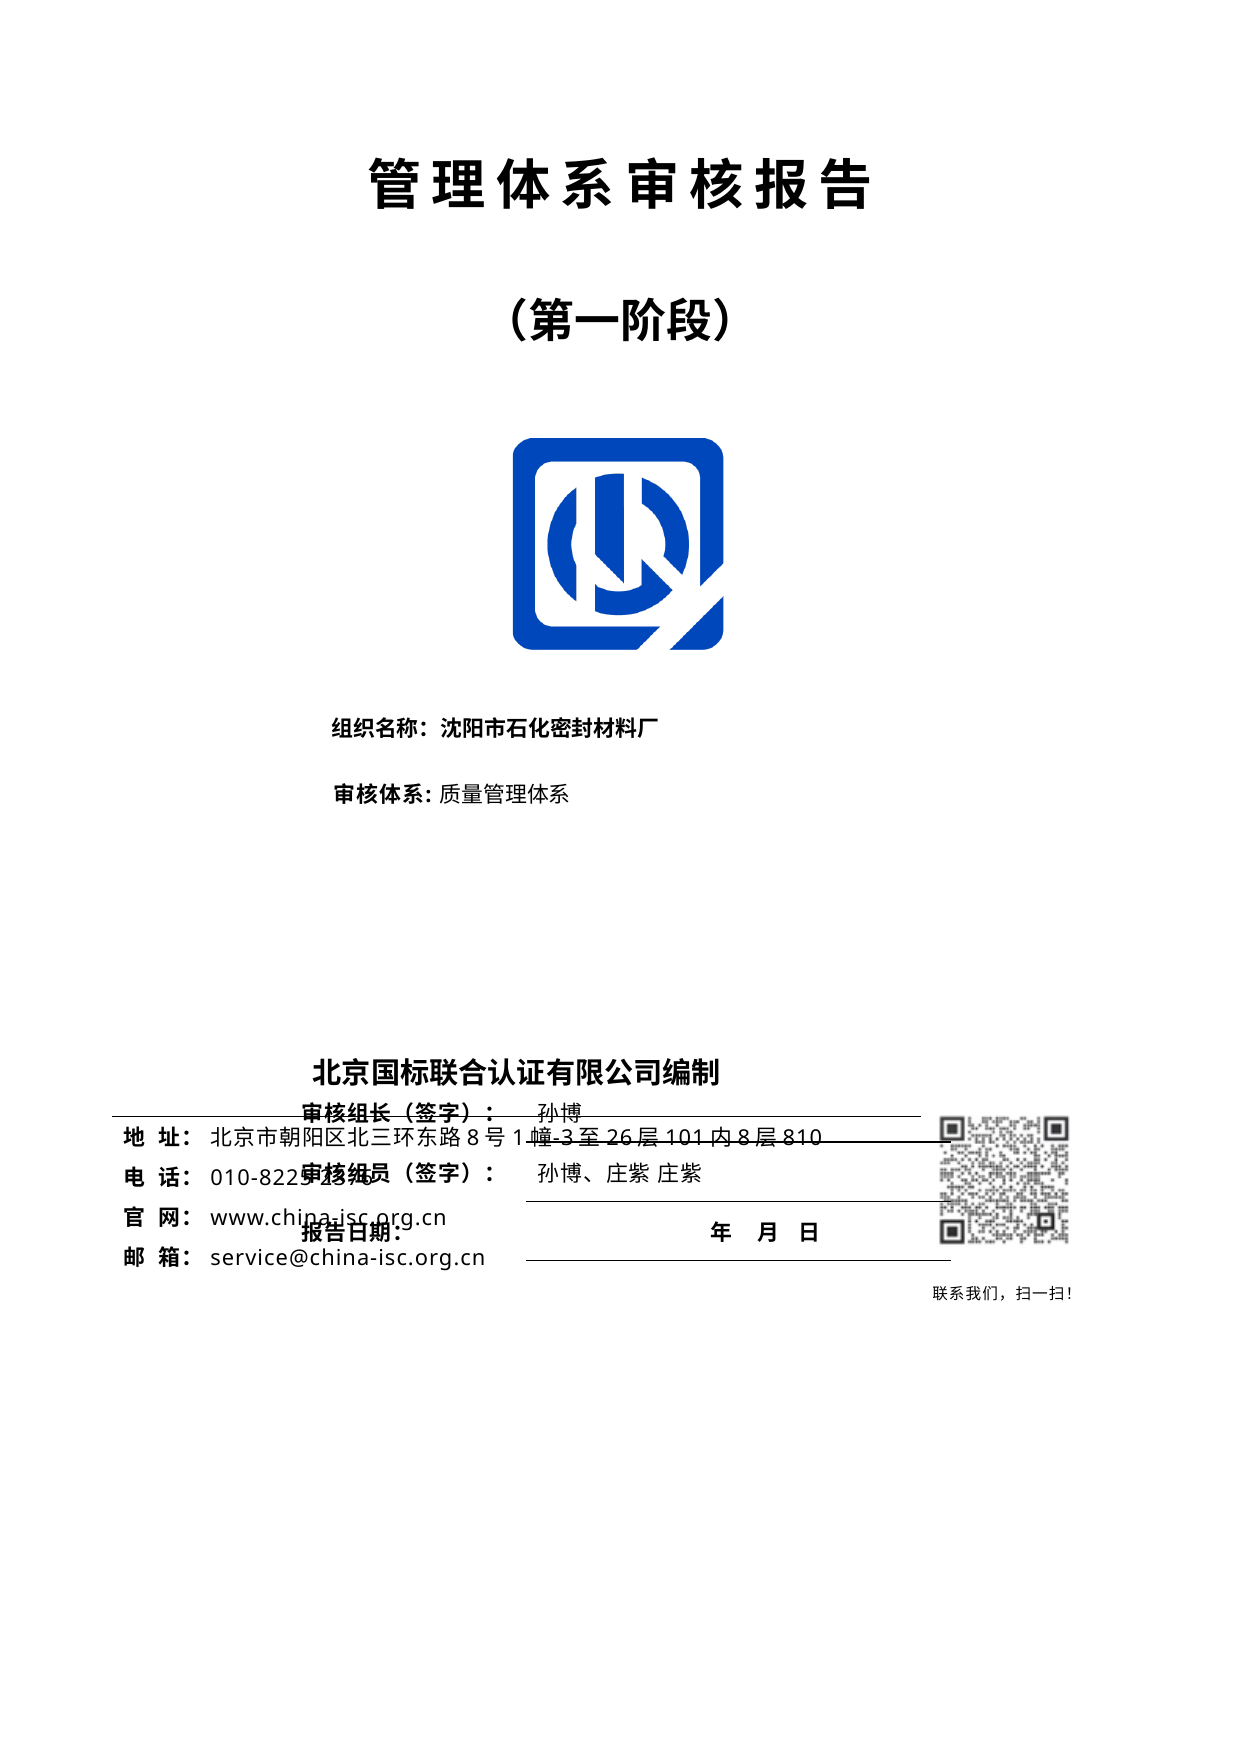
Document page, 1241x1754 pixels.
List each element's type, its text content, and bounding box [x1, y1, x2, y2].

table_cell 孙博、庄紫 庄紫 [526, 1143, 951, 1201]
table_cell 审核组员（签字）： [290, 1141, 526, 1201]
text 审核体系: 质量管理体系 [333, 777, 1128, 810]
text （第一阶段） [112, 269, 1128, 367]
table_cell 地 址： 北京市朝阳区北三环东路8号1幢-3至26层101内8层810 电 话： 010-8225 2376 官 网： www.china-isc.org.cn 邮 箱： service@china-isc.org.cn [112, 1117, 921, 1312]
text 管理体系审核报告 [112, 132, 1128, 230]
table_cell 报告日期： [290, 1201, 526, 1259]
table_cell 年 月 日 [526, 1202, 951, 1259]
table_header 北京国标联合认证有限公司编制 [112, 1039, 921, 1116]
table_header 联系我们，扫一扫！ [921, 1039, 1150, 1312]
table_header 孙博 [526, 1083, 951, 1141]
picture [951, 1111, 1078, 1254]
text 组织名称：沈阳市石化密封材料厂 [112, 710, 1128, 743]
picture [512, 438, 724, 650]
table_header 审核组长（签字）： [290, 1083, 526, 1141]
